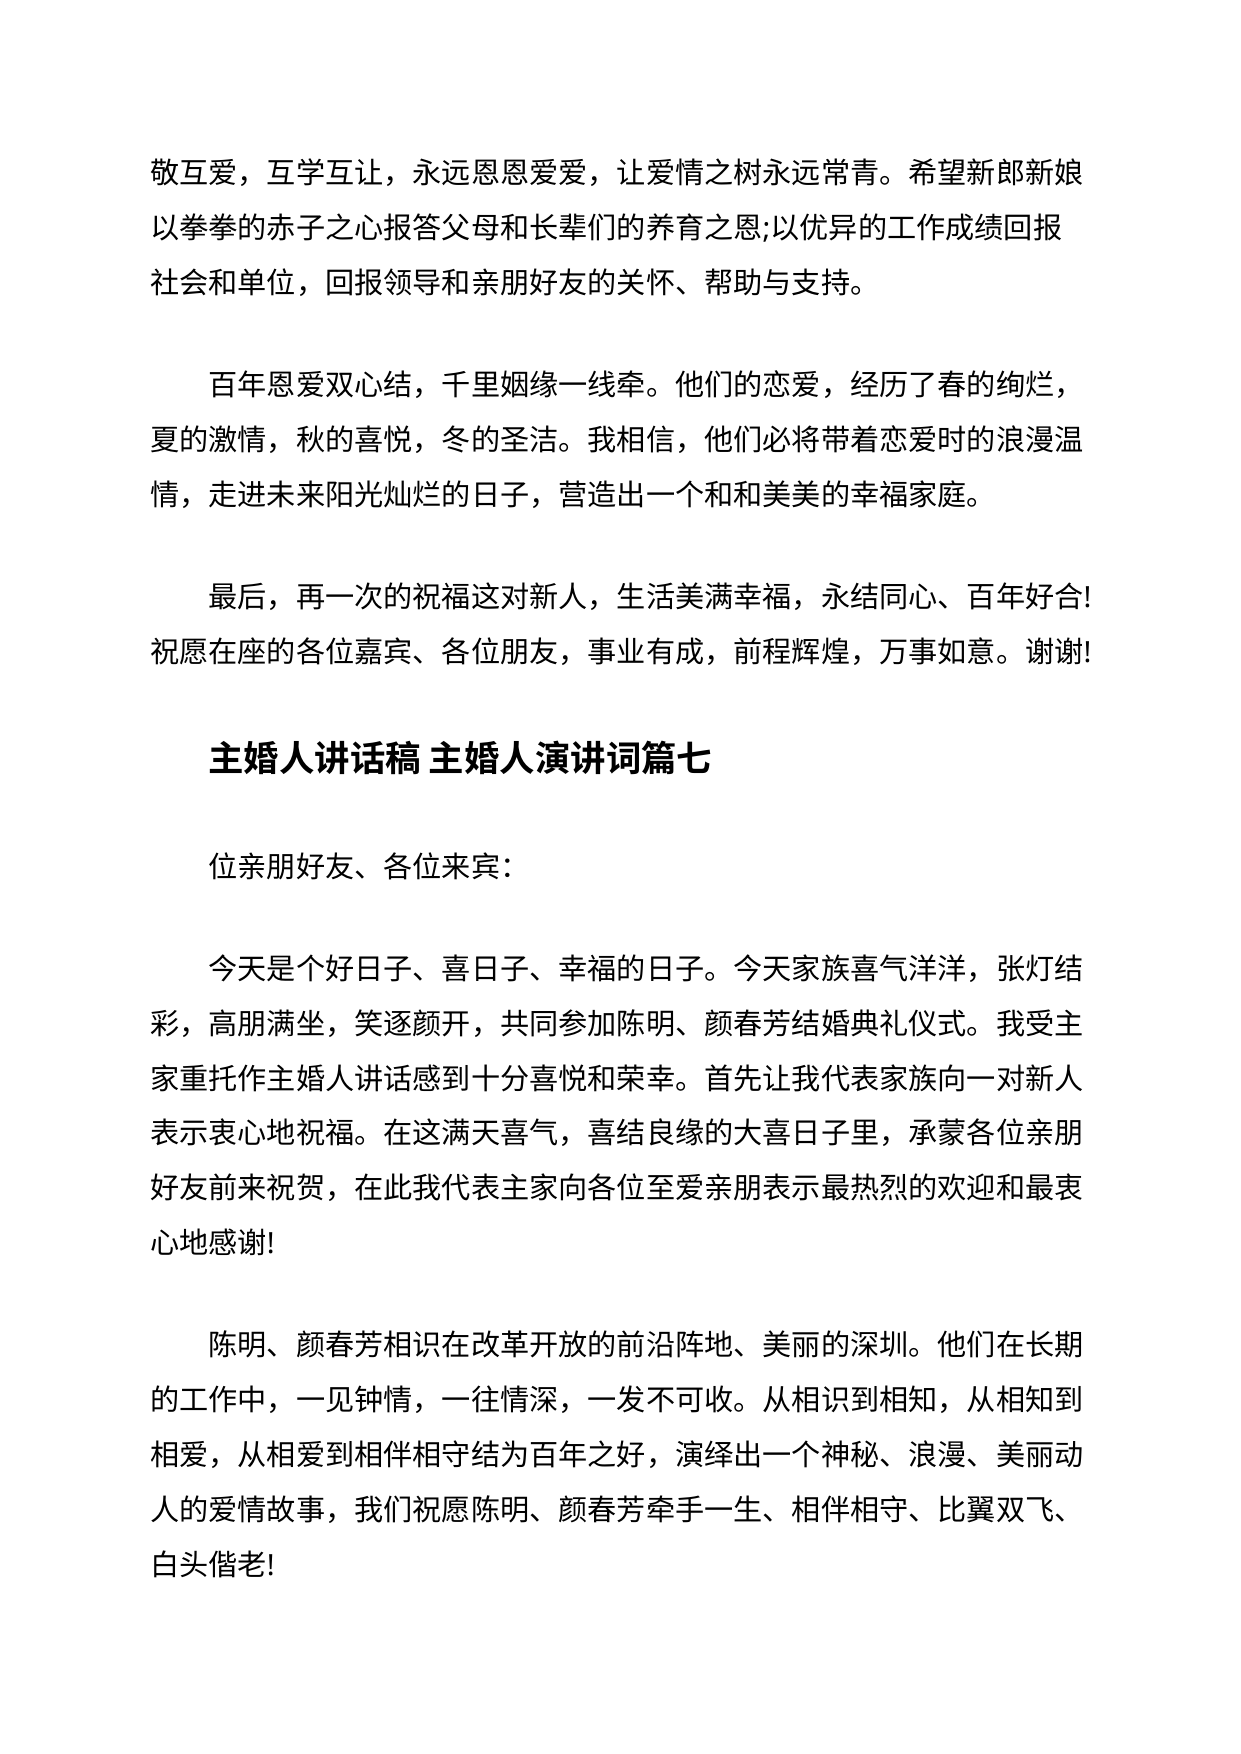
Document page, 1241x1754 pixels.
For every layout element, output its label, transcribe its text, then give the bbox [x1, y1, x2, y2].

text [150, 150, 1090, 302]
text 陈明、颜春芳相识在改革开放的前沿阵地、美丽的深圳。他们在长期的工作中，一见钟情，一往情深，一发不可收。从相识到相知，从相知到相爱，从相爱到相伴相守结为百年之好，演绎出一个神秘、浪漫、美丽动人的爱情故事，我们祝愿陈明、颜春芳牵手一生、相伴相守、比翼双飞、白头偕老! [150, 1322, 1090, 1584]
text 最后，再一次的祝福这对新人，生活美满幸福，永结同心、百年好合!祝愿在座的各位嘉宾、各位朋友，事业有成，前程辉煌，万事如意。谢谢! [150, 573, 1090, 671]
text 位亲朋好友、各位来宾： [150, 844, 1090, 886]
text 百年恩爱双心结，千里姻缘一线牵。他们的恋爱，经历了春的绚烂，夏的激情，秋的喜悦，冬的圣洁。我相信，他们必将带着恋爱时的浪漫温情，走进未来阳光灿烂的日子，营造出一个和和美美的幸福家庭。 [150, 362, 1090, 514]
text 主婚人讲话稿 主婚人演讲词篇七 [150, 730, 1090, 781]
text 今天是个好日子、喜日子、幸福的日子。今天家族喜气洋洋，张灯结彩，高朋满坐，笑逐颜开，共同参加陈明、颜春芳结婚典礼仪式。我受主家重托作主婚人讲话感到十分喜悦和荣幸。首先让我代表家族向一对新人表示衷心地祝福。在这满天喜气，喜结良缘的大喜日子里，承蒙各位亲朋好友前来祝贺，在此我代表主家向各位至爱亲朋表示最热烈的欢迎和最衷心地感谢! [150, 945, 1090, 1262]
